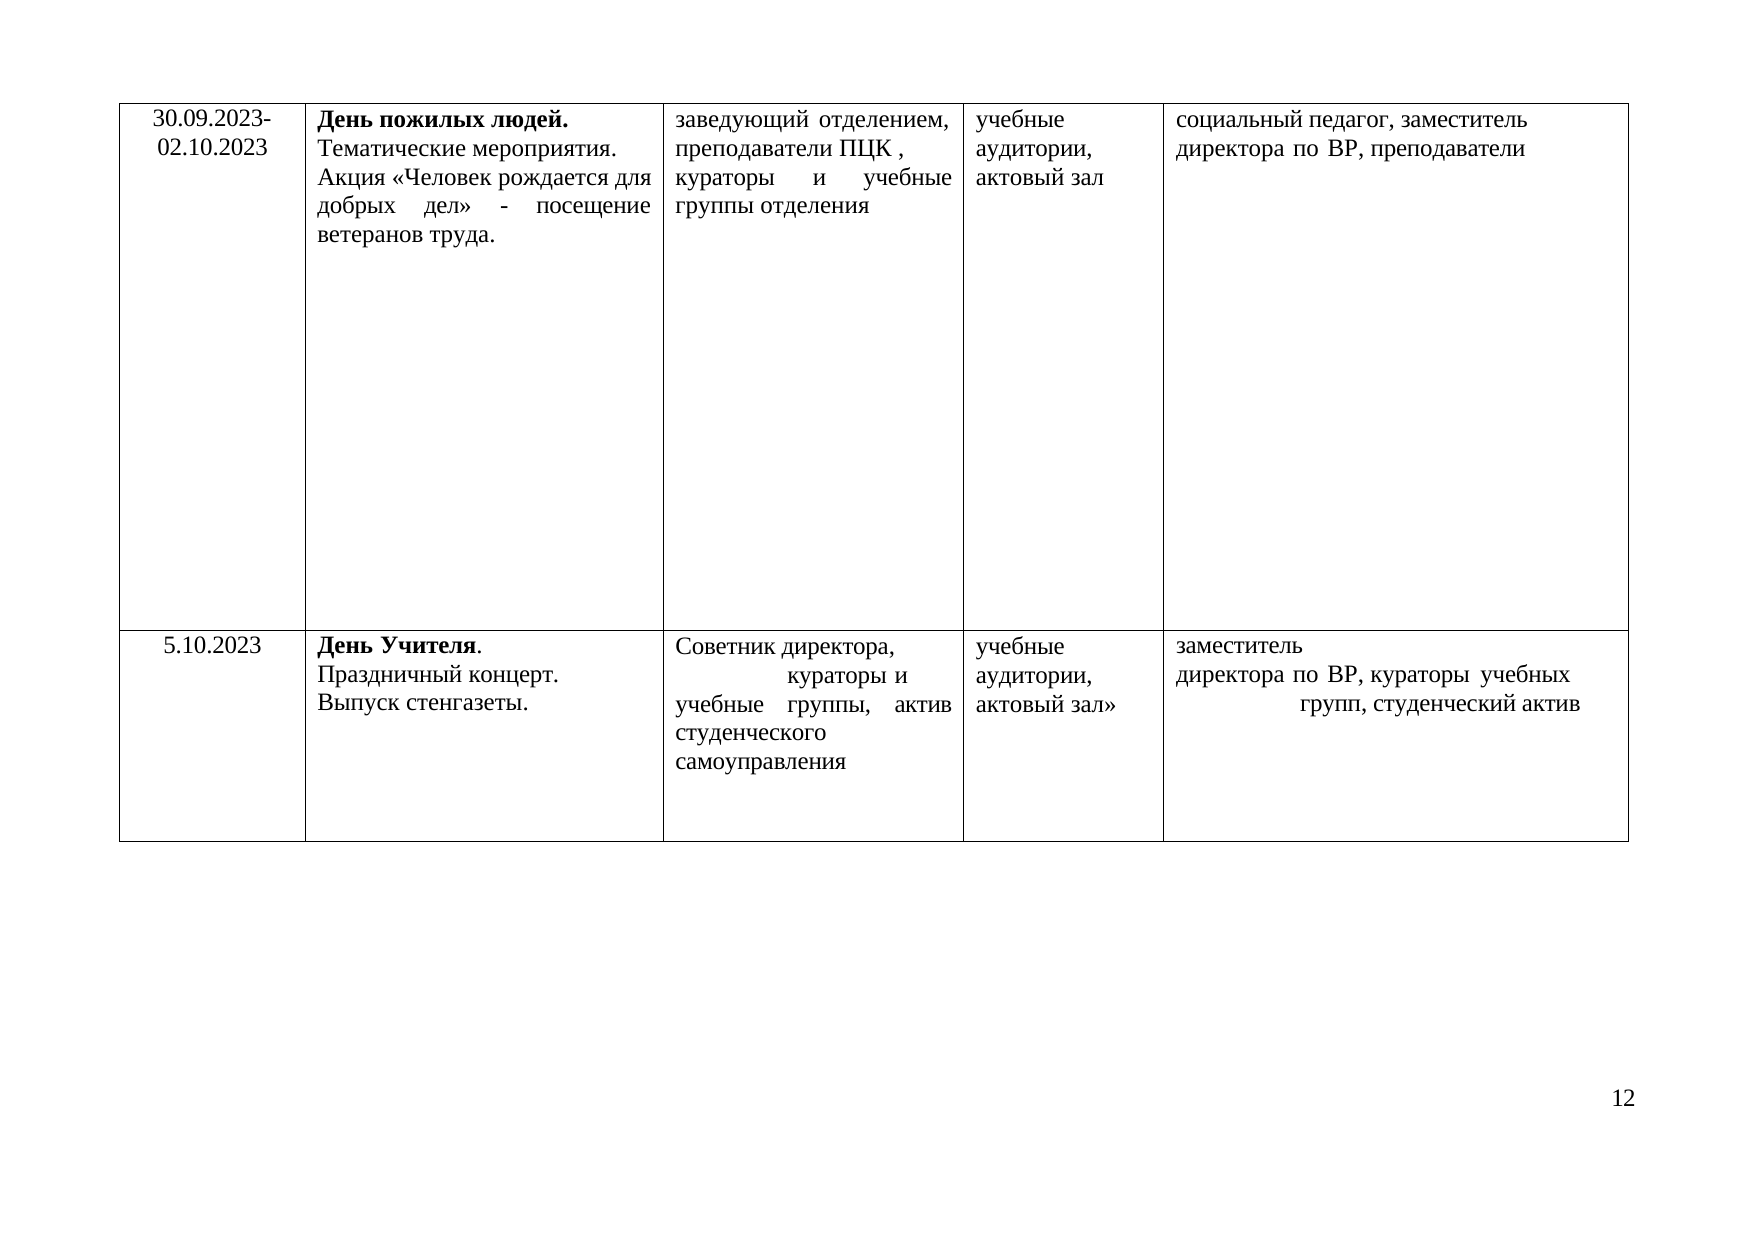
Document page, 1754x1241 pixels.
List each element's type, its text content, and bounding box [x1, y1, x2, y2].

table_header социальный педагог, заместитель директора по ВР, преподаватели [1164, 104, 1628, 630]
table_header День пожилых людей. Тематические мероприятия. Акция «Человек рождается для добрых дел» - посещение ветеранов труда. [306, 104, 663, 630]
table_header 30.09.2023- 02.10.2023 [120, 104, 305, 630]
table_cell День Учителя. Праздничный концерт. Выпуск стенгазеты. [306, 631, 663, 841]
table_cell учебные аудитории, актовый зал» [964, 631, 1163, 841]
table_cell заместитель директора по ВР, кураторы учебных групп, студенческий актив [1164, 631, 1628, 841]
table_cell Советник директора, кураторы и учебные группы, актив студенческого самоуправления [664, 631, 963, 841]
table_cell 5.10.2023 [120, 631, 305, 841]
table_header учебные аудитории, актовый зал [964, 104, 1163, 630]
table_header заведующий отделением, преподаватели ПЦК , кураторы и учебные группы отделения [664, 104, 963, 630]
